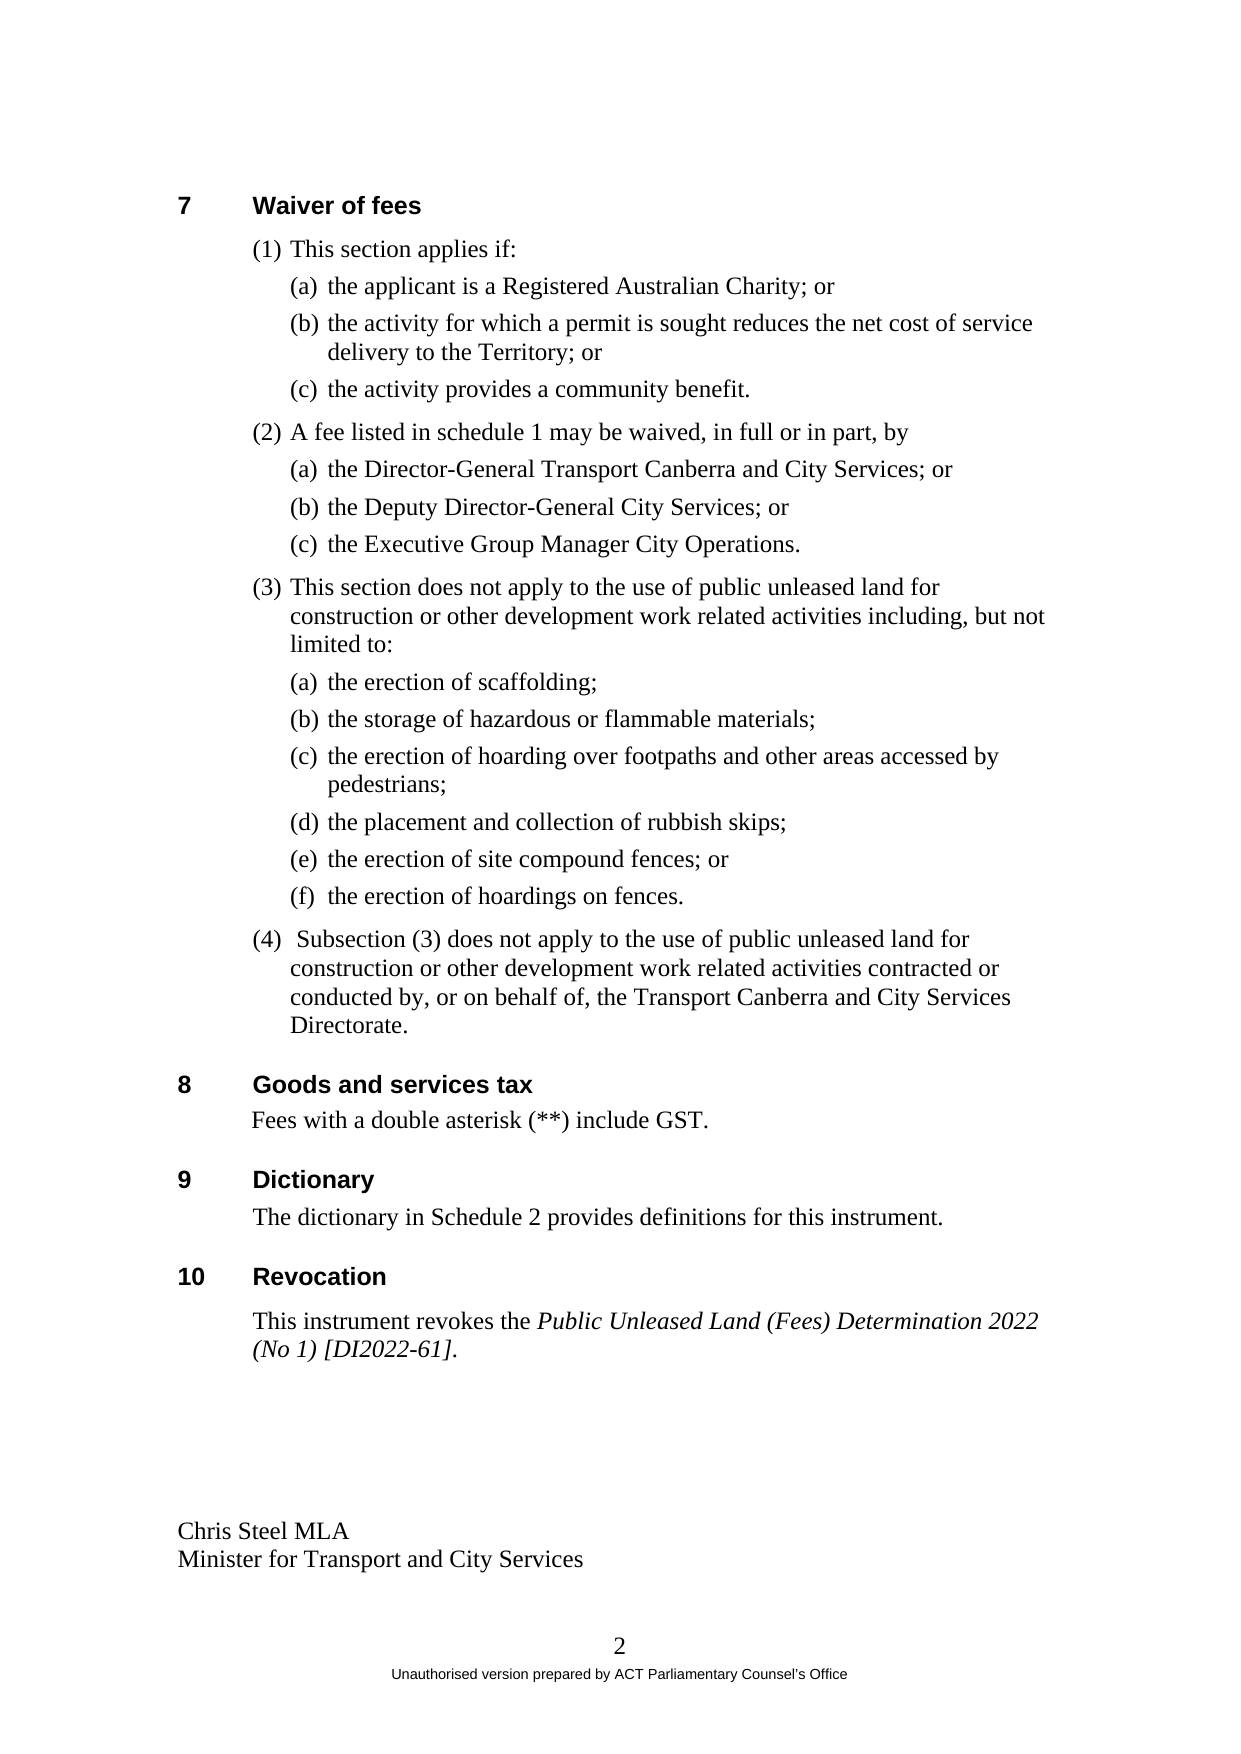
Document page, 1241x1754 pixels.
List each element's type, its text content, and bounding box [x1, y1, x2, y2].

list This section does not apply to the use of public unleased land for construction or other development work related activities including, but not limited to: [252, 572, 1063, 658]
list the placement and collection of rubbish skips; [290, 807, 1063, 835]
text 8 Goods and services tax [177, 1070, 1063, 1099]
text 7 Waiver of fees [177, 191, 1063, 219]
list the activity for which a permit is sought reduces the net cost of service delivery to the Territory; or [290, 308, 1063, 366]
list This section applies if: [252, 234, 1063, 263]
list the Deputy Director-General City Services; or [290, 492, 1063, 520]
list the Executive Group Manager City Operations. [290, 529, 1063, 557]
text 9 Dictionary [177, 1165, 1063, 1194]
list the applicant is a Registered Australian Charity; or [290, 271, 1063, 300]
text The dictionary in Schedule 2 provides definitions for this instrument. [252, 1202, 1063, 1231]
text 10 Revocation [177, 1262, 1063, 1291]
list the storage of hazardous or flammable materials; [290, 704, 1063, 732]
list Subsection (3) does not apply to the use of public unleased land for construction or other development work related activities contracted or conducted by, or on behalf of, the Transport Canberra and City Services Directorate. [252, 924, 1063, 1039]
text Fees with a double asterisk (**) include GST. [251, 1105, 1063, 1134]
list the erection of hoardings on fences. [290, 881, 1063, 909]
list the Director-General Transport Canberra and City Services; or [290, 454, 1063, 483]
list the erection of scaffolding; [290, 667, 1063, 695]
text Chris Steel MLA Minister for Transport and City Services [177, 1516, 1063, 1573]
list A fee listed in schedule 1 may be waived, in full or in part, by [252, 417, 1063, 446]
list the activity provides a community benefit. [290, 374, 1063, 403]
list the erection of hoarding over footpaths and other areas accessed by pedestrians; [290, 741, 1063, 798]
text This instrument revokes the Public Unleased Land (Fees) Determination 2022 (No 1) [DI2022-61]. [252, 1306, 1063, 1363]
list the erection of site compound fences; or [290, 844, 1063, 872]
